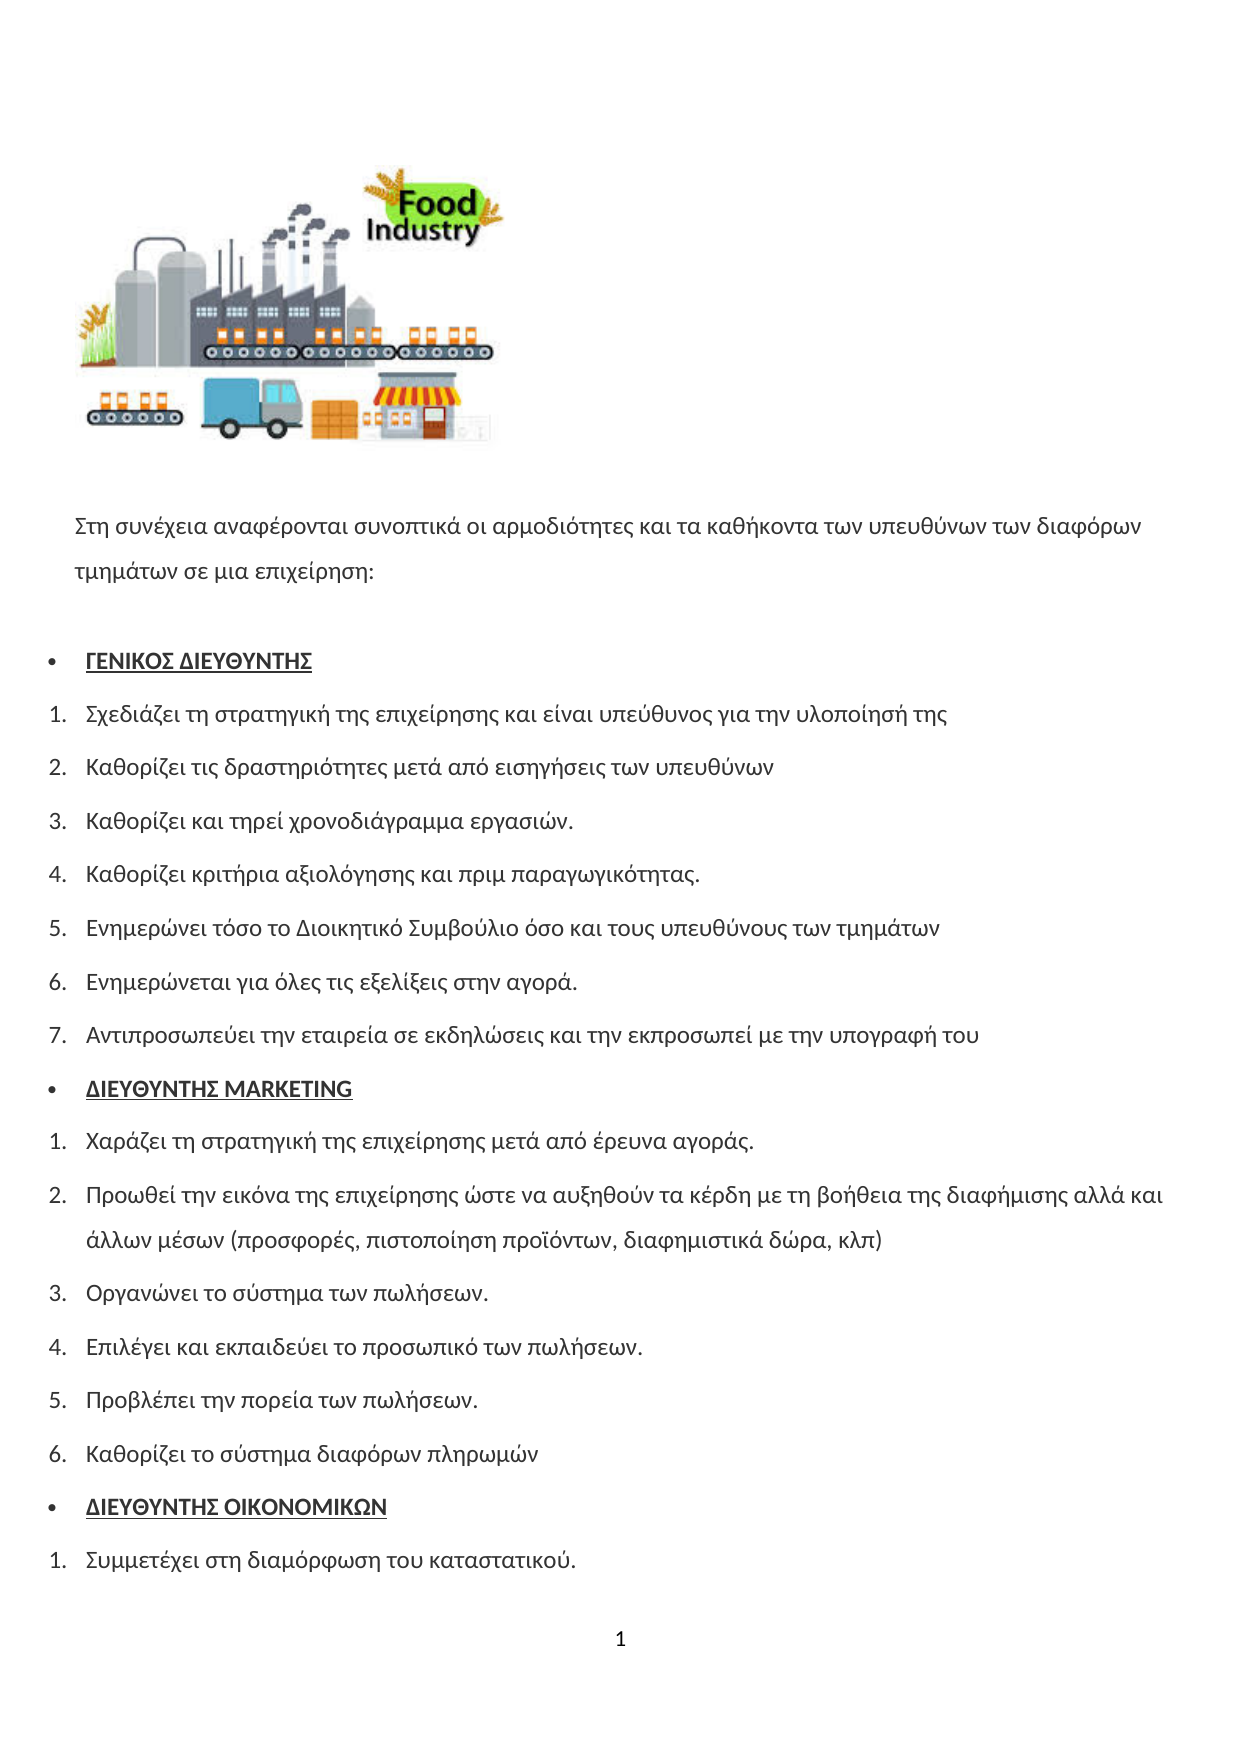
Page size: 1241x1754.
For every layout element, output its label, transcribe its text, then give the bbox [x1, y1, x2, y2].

list Οργανώνει το σύστημα των πωλήσεων. [48, 1263, 1165, 1308]
list Καθορίζει τις δραστηριότητες μετά από εισηγήσεις των υπευθύνων [48, 737, 1165, 782]
list Προβλέπει την πορεία των πωλήσεων. [48, 1370, 1165, 1415]
list ΔΙΕΥΘΥΝΤΗΣ MARKETING [48, 1058, 1165, 1103]
list Αντιπροσωπεύει την εταιρεία σε εκδηλώσεις και την εκπροσωπεί με την υπογραφή του [48, 1005, 1165, 1050]
list ΔΙΕΥΘΥΝΤΗΣ ΟΙΚΟΝΟΜΙΚΩΝ [48, 1477, 1165, 1522]
list Σχεδιάζει τη στρατηγική της επιχείρησης και είναι υπεύθυνος για την υλοποίησή της [48, 683, 1165, 728]
list ΓΕΝΙΚΟΣ ΔΙΕΥΘΥΝΤΗΣ [48, 631, 1165, 676]
list Προωθεί την εικόνα της επιχείρησης ώστε να αυξηθούν τα κέρδη με τη βοήθεια της διαφήμισης αλλά και άλλων μέσων (προσφορές, πιστοποίηση προϊόντων, διαφημιστικά δώρα, κλπ) [48, 1164, 1165, 1254]
picture [75, 165, 505, 451]
list Καθορίζει το σύστημα διαφόρων πληρωμών [48, 1423, 1165, 1468]
list Ενημερώνεται για όλες τις εξελίξεις στην αγορά. [48, 951, 1165, 996]
list Επιλέγει και εκπαιδεύει το προσωπικό των πωλήσεων. [48, 1316, 1165, 1361]
list Χαράζει τη στρατηγική της επιχείρησης μετά από έρευνα αγοράς. [48, 1111, 1165, 1156]
list Καθορίζει και τηρεί χρονοδιάγραμμα εργασιών. [48, 791, 1165, 836]
list Καθορίζει κριτήρια αξιολόγησης και πριμ παραγωγικότητας. [48, 844, 1165, 889]
list Ενημερώνει τόσο το Διοικητικό Συμβούλιο όσο και τους υπευθύνους των τμημάτων [48, 898, 1165, 943]
list Συμμετέχει στη διαμόρφωση του καταστατικού. [48, 1529, 1165, 1574]
text Στη συνέχεια αναφέρονται συνοπτικά οι αρμοδιότητες και τα καθήκοντα των υπευθύνων των διαφόρων τμημάτων σε μια επιχείρηση: [75, 496, 1165, 586]
